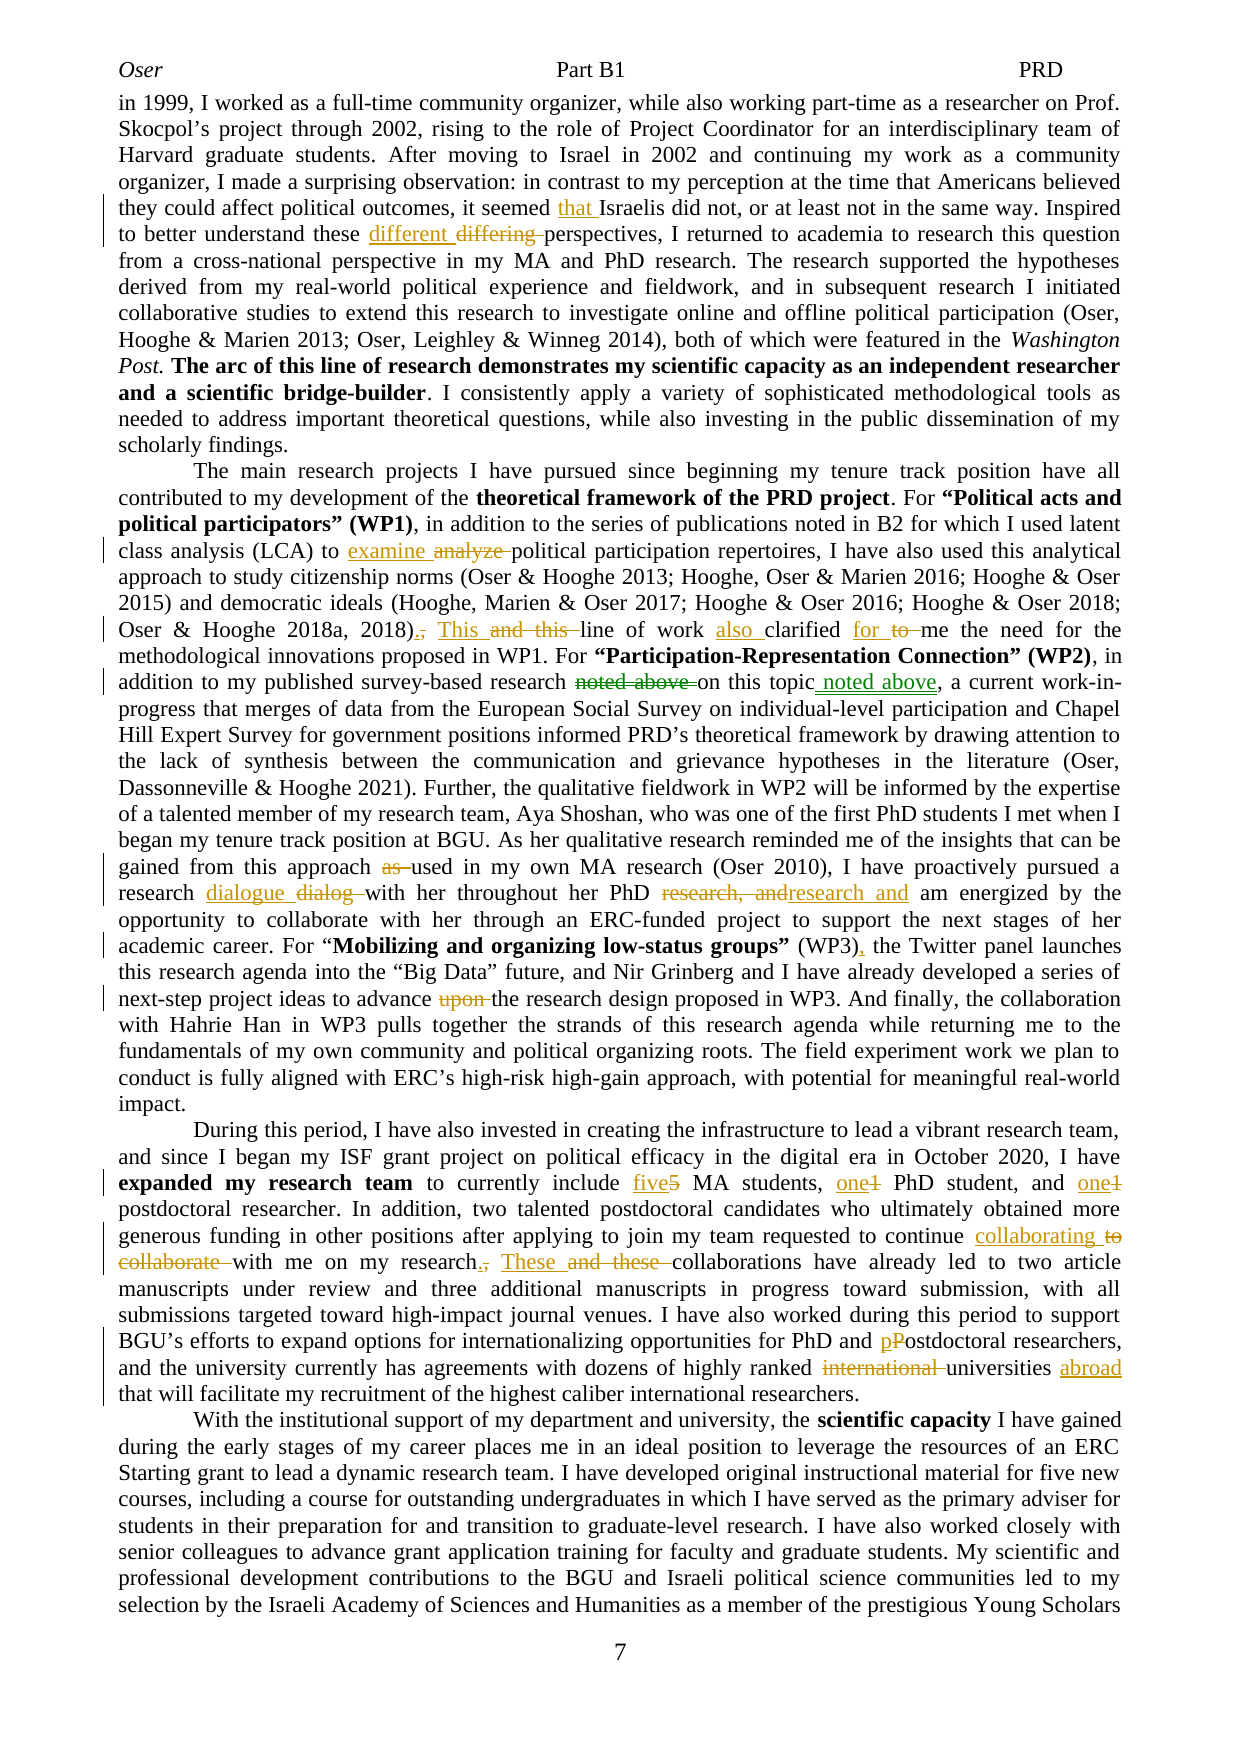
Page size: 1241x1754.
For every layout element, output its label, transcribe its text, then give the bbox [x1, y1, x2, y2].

text The main research projects I have pursued since beginning my tenure track position have all contributed to my development of the theoretical framework of the PRD project. For “Political acts and political participators” (WP1), in addition to the series of publications noted in B2 for which I used latent class analysis (LCA) to political participation repertoires, I have also used this analytical approach to study citizenship norms (Oser & Hooghe 2013; Hooghe, Oser & Marien 2016; Hooghe & Oser 2015) and democratic ideals (Hooghe, Marien & Oser 2017; Hooghe & Oser 2016; Hooghe & Oser 2018; Oser & Hooghe 2018a, 2018) line of work clarified me the need for the methodological innovations proposed in WP1. For “Participation-Representation Connection” (WP2), in addition to my published survey-based research on this topic, a current work-in-progress that merges of data from the European Social Survey on individual-level participation and Chapel Hill Expert Survey for government positions informed PRD’s theoretical framework by drawing attention to the lack of synthesis between the communication and grievance hypotheses in the literature (Oser, Dassonneville & Hooghe 2021). Further, the qualitative fieldwork in WP2 will be informed by the expertise of a talented member of my research team, Aya Shoshan, who was one of the first PhD students I met when I began my tenure track position at BGU. As her qualitative research reminded me of the insights that can be gained from this approach used in my own MA research (Oser 2010), I have proactively pursued a research with her throughout her PhD am energized by the opportunity to collaborate with her through an ERC-funded project to support the next stages of her academic career. For “Mobilizing and organizing low-status groups” (WP3) the Twitter panel launches this research agenda into the “Big Data” future, and Nir Grinberg and I have already developed a series of next-step project ideas to advance the research design proposed in WP3. And finally, the collaboration with Hahrie Han in WP3 pulls together the strands of this research agenda while returning me to the fundamentals of my own community and political organizing roots. The field experiment work we plan to conduct is fully aligned with ERC’s high-risk high-gain approach, with potential for meaningful real-world impact. [118, 458, 1122, 1116]
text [118, 1406, 1122, 1617]
text During this period, I have also invested in creating the infrastructure to lead a vibrant research team, and since I began my ISF grant project on political efficacy in the digital era in October 2020, I have expanded my research team to currently include MA students, PhD student, and postdoctoral researcher. In addition, two talented postdoctoral candidates who ultimately obtained more generous funding in other positions after applying to join my team requested to continue with me on my research collaborations have already led to two article manuscripts under review and three additional manuscripts in progress toward submission, with all submissions targeted toward high-impact journal venues. I have also worked during this period to support BGU’s efforts to expand options for internationalizing opportunities for PhD and ostdoctoral researchers, and the university currently has agreements with dozens of highly ranked universities that will facilitate my recruitment of the highest caliber international researchers. [118, 1116, 1122, 1406]
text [118, 89, 1122, 458]
